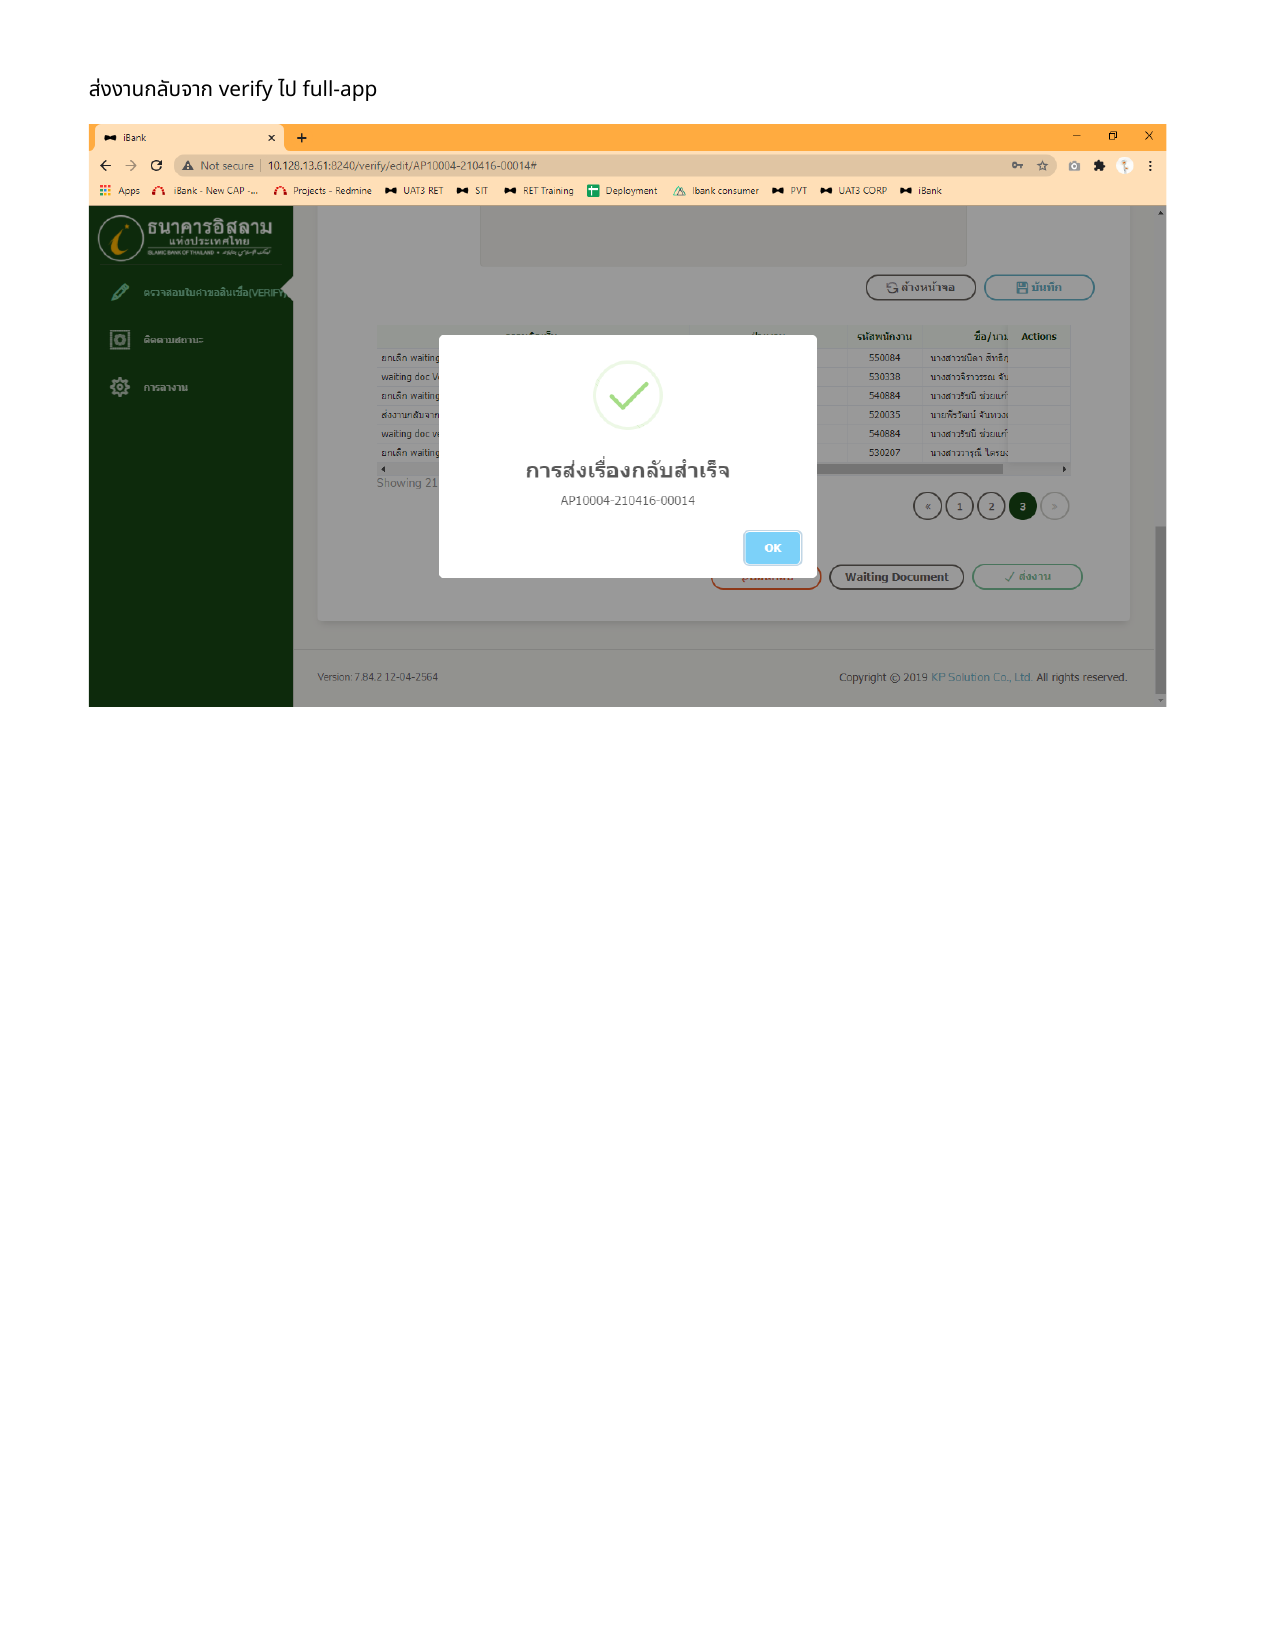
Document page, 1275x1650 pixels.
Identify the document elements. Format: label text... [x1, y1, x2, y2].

picture [88, 124, 1167, 707]
text ส่งงานกลับจาก verify ไป full-app [89, 74, 1167, 106]
